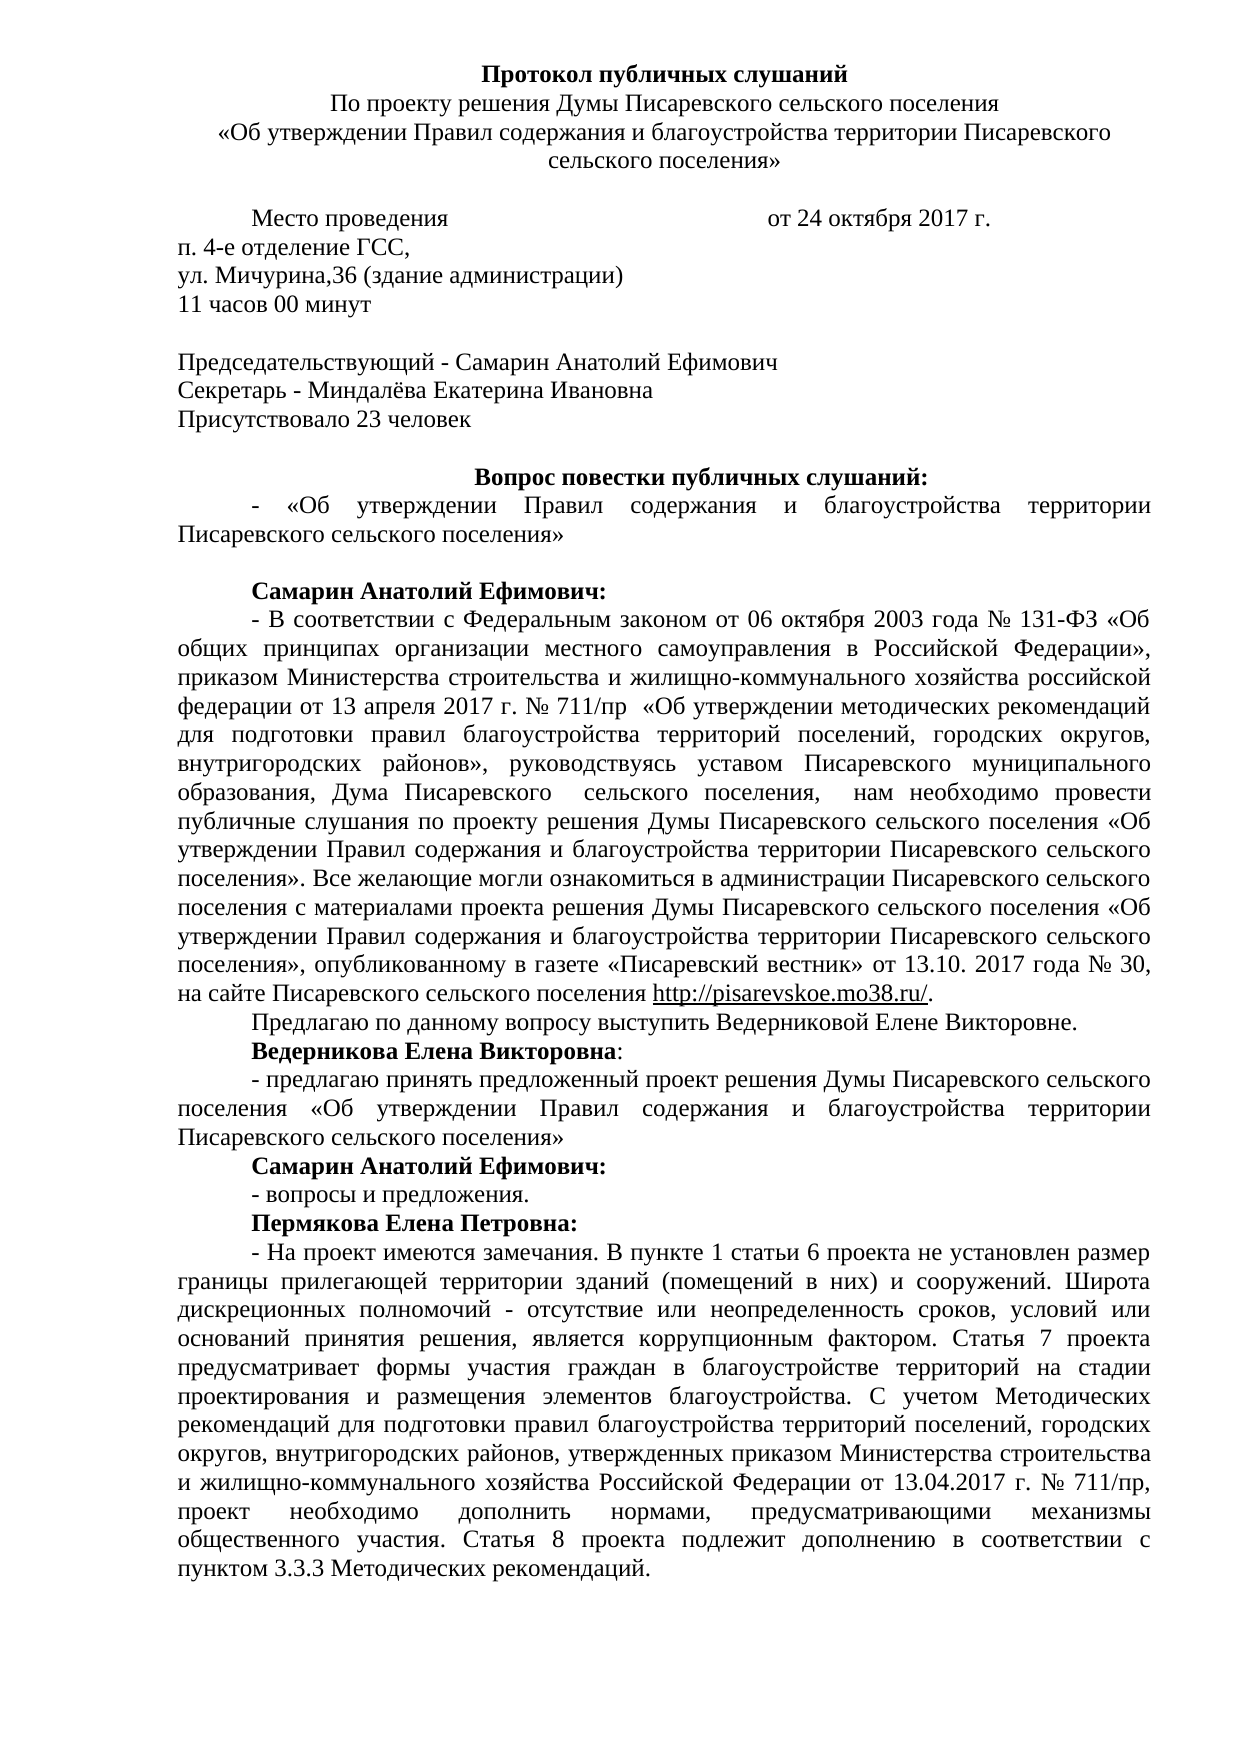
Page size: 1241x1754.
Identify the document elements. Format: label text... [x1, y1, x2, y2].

text Самарин Анатолий Ефимович: [177, 1151, 1152, 1179]
text Вопрос повестки публичных слушаний: [177, 462, 1152, 490]
text п. 4-е отделение ГСС, [177, 232, 1152, 260]
text Пермякова Елена Петровна: [177, 1208, 1152, 1237]
text Секретарь - Миндалёва Екатерина Ивановна [177, 375, 1152, 404]
text Предлагаю по данному вопросу выступить Ведерниковой Елене Викторовне. [177, 1007, 1152, 1036]
text 11 часов 00 минут [177, 289, 1152, 318]
text Протокол публичных слушаний [177, 59, 1152, 88]
title - В соответствии с Федеральным законом от 06 октября 2003 года № 131-ФЗ «Об общих принципах организации местного самоуправления в Российской Федерации», приказом Министерства строительства и жилищно-коммунального хозяйства российской федерации от 13 апреля . № 711/пр «Об утверждении методических рекомендаций для подготовки правил благоустройства территорий поселений, городских округов, внутригородских районов», руководствуясь уставом Писаревского муниципального образования, Дума Писаревского сельского поселения, нам необходимо провести публичные слушания по проекту решения Думы Писаревского сельского поселения «Об утверждении Правил содержания и благоустройства территории Писаревского сельского поселения». Все желающие могли ознакомиться в администрации Писаревского сельского поселения с материалами проекта решения Думы Писаревского сельского поселения «Об утверждении Правил содержания и благоустройства территории Писаревского сельского поселения», опубликованному в газете «Писаревский вестник» от 13.10. 2017 года № 30, на сайте Писаревского сельского поселения http://pisarevskoe.mo38.ru/. [177, 604, 1152, 1007]
text Место проведения от 24 октября 2017 г. [177, 203, 1152, 232]
text ул. Мичурина,36 (здание администрации) [177, 260, 1152, 289]
text Ведерникова Елена Викторовна: [177, 1036, 1152, 1064]
text - «Об утверждении Правил содержания и благоустройства территории Писаревского сельского поселения» [177, 490, 1152, 548]
text Присутствовало 23 человек [177, 404, 1152, 433]
text Самарин Анатолий Ефимович: [177, 576, 1152, 604]
text По проекту решения Думы Писаревского сельского поселения [177, 88, 1152, 117]
text - На проект имеются замечания. В пункте 1 статьи 6 проекта не установлен размер границы прилегающей территории зданий (помещений в них) и сооружений. Широта дискреционных полномочий - отсутствие или неопределенность сроков, условий или оснований принятия решения, является коррупционным фактором. Статья 7 проекта предусматривает формы участия граждан в благоустройстве территорий на стадии проектирования и размещения элементов благоустройства. С учетом Методических рекомендаций для подготовки правил благоустройства территорий поселений, городских округов, внутригородских районов, утвержденных приказом Министерства строительства и жилищно-коммунального хозяйства Российской Федерации от 13.04.2017 г. № 711/пр, проект необходимо дополнить нормами, предусматривающими механизмы общественного участия. Статья 8 проекта подлежит дополнению в соответствии с пунктом 3.3.3 Методических рекомендаций. [177, 1237, 1152, 1582]
text «Об утверждении Правил содержания и благоустройства территории Писаревского сельского поселения» [177, 117, 1152, 174]
text - предлагаю принять предложенный проект решения Думы Писаревского сельского поселения «Об утверждении Правил содержания и благоустройства территории Писаревского сельского поселения» [177, 1064, 1152, 1151]
text Председательствующий - Самарин Анатолий Ефимович [177, 347, 1152, 375]
text - вопросы и предложения. [177, 1179, 1152, 1208]
